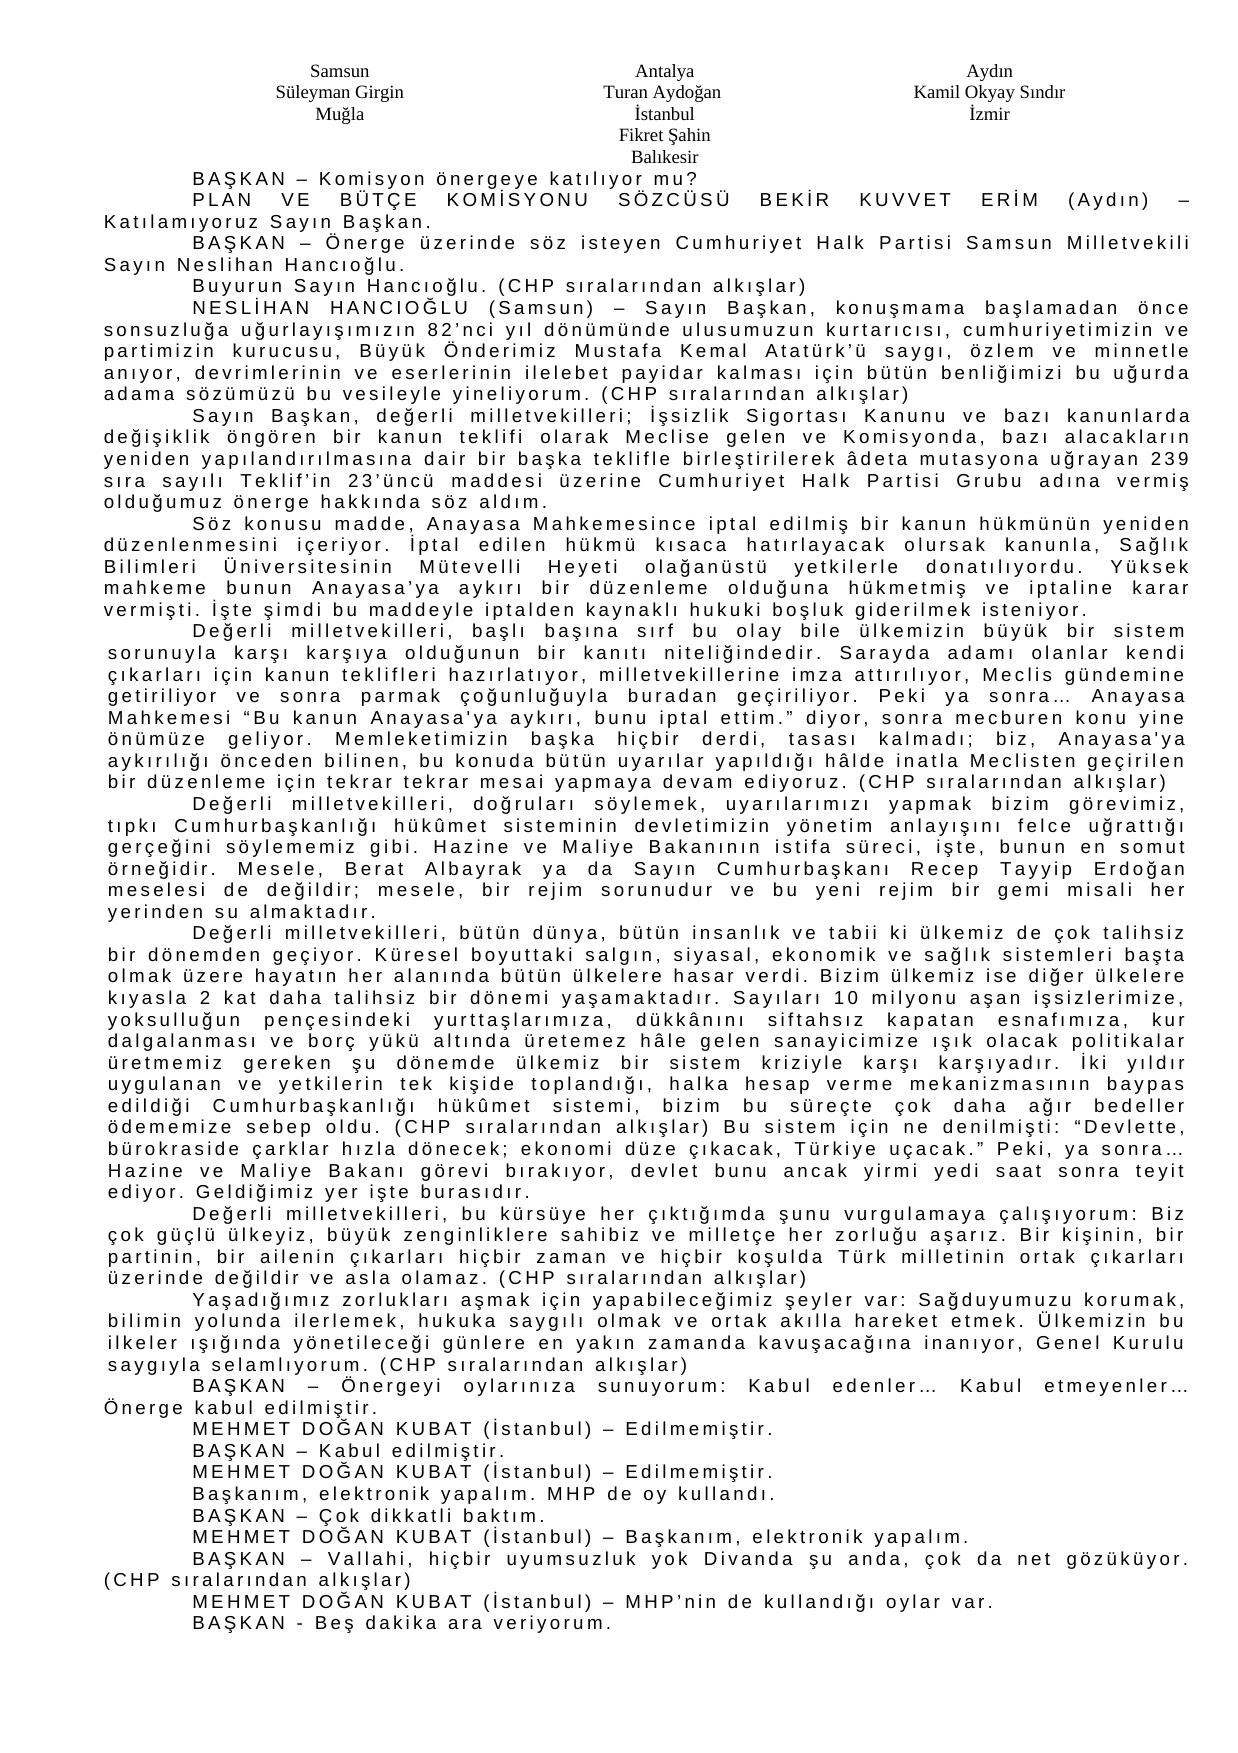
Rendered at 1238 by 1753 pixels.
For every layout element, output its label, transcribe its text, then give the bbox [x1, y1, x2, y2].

text BAŞKAN – Önerge üzerinde söz isteyen Cumhuriyet Halk Partisi Samsun Milletvekili Sayın Neslihan Hancıoğlu. [103, 232, 1190, 275]
text Buyurun Sayın Hancıoğlu. (CHP sıralarından alkışlar) [103, 275, 1190, 297]
text Değerli milletvekilleri, doğruları söylemek, uyarılarımızı yapmak bizim görevimiz, tıpkı Cumhurbaşkanlığı hükûmet sisteminin devletimizin yönetim anlayışını felce uğrattığı gerçeğini söylememiz gibi. Hazine ve Maliye Bakanının istifa süreci, işte, bunun en somut örneğidir. Mesele, Berat Albayrak ya da Sayın Cumhurbaşkanı Recep Tayyip Erdoğan meselesi de değildir; mesele, bir rejim sorunudur ve bu yeni rejim bir gemi misali her yerinden su almaktadır. [108, 793, 1186, 922]
text Samsun Antalya Aydın [103, 60, 1190, 81]
text BAŞKAN - Beş dakika ara veriyorum. [103, 1612, 1190, 1634]
text Değerli milletvekilleri, bütün dünya, bütün insanlık ve tabii ki ülkemiz de çok talihsiz bir dönemden geçiyor. Küresel boyuttaki salgın, siyasal, ekonomik ve sağlık sistemleri başta olmak üzere hayatın her alanında bütün ülkelere hasar verdi. Bizim ülkemiz ise diğer ülkelere kıyasla 2 kat daha talihsiz bir dönemi yaşamaktadır. Sayıları 10 milyonu aşan işsizlerimize, yoksulluğun pençesindeki yurttaşlarımıza, dükkânını siftahsız kapatan esnafımıza, kur dalgalanması ve borç yükü altında üretemez hâle gelen sanayicimize ışık olacak politikalar üretmemiz gereken şu dönemde ülkemiz bir sistem kriziyle karşı karşıyadır. İki yıldır uygulanan ve yetkilerin tek kişide toplandığı, halka hesap verme mekanizmasının baypas edildiği Cumhurbaşkanlığı hükûmet sistemi, bizim bu süreçte çok daha ağır bedeller ödememize sebep oldu. (CHP sıralarından alkışlar) Bu sistem için ne denilmişti: “Devlette, bürokraside çarklar hızla dönecek; ekonomi düze çıkacak, Türkiye uçacak.” Peki, ya sonra… Hazine ve Maliye Bakanı görevi bırakıyor, devlet bunu ancak yirmi yedi saat sonra teyit ediyor. Geldiğimiz yer işte burasıdır. [108, 922, 1186, 1202]
text MEHMET DOĞAN KUBAT (İstanbul) – Edilmemiştir. [103, 1418, 1190, 1440]
text BAŞKAN – Önergeyi oylarınıza sunuyorum: Kabul edenler… Kabul etmeyenler… Önerge kabul edilmiştir. [103, 1375, 1190, 1418]
text PLAN VE BÜTÇE KOMİSYONU SÖZCÜSÜ BEKİR KUVVET ERİM (Aydın) – Katılamıyoruz Sayın Başkan. [103, 189, 1190, 232]
text Balıkesir [103, 146, 1190, 167]
text Fikret Şahin [103, 124, 1190, 146]
text BAŞKAN – Komisyon önergeye katılıyor mu? [103, 167, 1190, 189]
text MEHMET DOĞAN KUBAT (İstanbul) – Başkanım, elektronik yapalım. [103, 1526, 1190, 1547]
text Sayın Başkan, değerli milletvekilleri; İşsizlik Sigortası Kanunu ve bazı kanunlarda değişiklik öngören bir kanun teklifi olarak Meclise gelen ve Komisyonda, bazı alacakların yeniden yapılandırılmasına dair bir başka teklifle birleştirilerek âdeta mutasyona uğrayan 239 sıra sayılı Teklif’in 23’üncü maddesi üzerine Cumhuriyet Halk Partisi Grubu adına vermiş olduğumuz önerge hakkında söz aldım. [103, 405, 1190, 512]
text Yaşadığımız zorlukları aşmak için yapabileceğimiz şeyler var: Sağduyumuzu korumak, bilimin yolunda ilerlemek, hukuka saygılı olmak ve ortak akılla hareket etmek. Ülkemizin bu ilkeler ışığında yönetileceği günlere en yakın zamanda kavuşacağına inanıyor, Genel Kurulu saygıyla selamlıyorum. (CHP sıralarından alkışlar) [108, 1289, 1186, 1375]
text MEHMET DOĞAN KUBAT (İstanbul) – Edilmemiştir. [103, 1461, 1190, 1483]
text NESLİHAN HANCIOĞLU (Samsun) – Sayın Başkan, konuşmama başlamadan önce sonsuzluğa uğurlayışımızın 82’nci yıl dönümünde ulusumuzun kurtarıcısı, cumhuriyetimizin ve partimizin kurucusu, Büyük Önderimiz Mustafa Kemal Atatürk’ü saygı, özlem ve minnetle anıyor, devrimlerinin ve eserlerinin ilelebet payidar kalması için bütün benliğimizi bu uğurda adama sözümüzü bu vesileyle yineliyorum. (CHP sıralarından alkışlar) [103, 297, 1190, 405]
text BAŞKAN – Kabul edilmiştir. [103, 1440, 1190, 1461]
text Söz konusu madde, Anayasa Mahkemesince iptal edilmiş bir kanun hükmünün yeniden düzenlenmesini içeriyor. İptal edilen hükmü kısaca hatırlayacak olursak kanunla, Sağlık Bilimleri Üniversitesinin Mütevelli Heyeti olağanüstü yetkilerle donatılıyordu. Yüksek mahkeme bunun Anayasa’ya aykırı bir düzenleme olduğuna hükmetmiş ve iptaline karar vermişti. İşte şimdi bu maddeyle iptalden kaynaklı hukuki boşluk giderilmek isteniyor. [103, 512, 1190, 620]
text MEHMET DOĞAN KUBAT (İstanbul) – MHP’nin de kullandığı oylar var. [103, 1591, 1190, 1612]
text BAŞKAN – Çok dikkatli baktım. [103, 1504, 1190, 1526]
text Muğla İstanbul İzmir [103, 103, 1190, 124]
text Değerli milletvekilleri, başlı başına sırf bu olay bile ülkemizin büyük bir sistem sorunuyla karşı karşıya olduğunun bir kanıtı niteliğindedir. Sarayda adamı olanlar kendi çıkarları için kanun teklifleri hazırlatıyor, milletvekillerine imza attırılıyor, Meclis gündemine getiriliyor ve sonra parmak çoğunluğuyla buradan geçiriliyor. Peki ya sonra… Anayasa Mahkemesi “Bu kanun Anayasa'ya aykırı, bunu iptal ettim.” diyor, sonra mecburen konu yine önümüze geliyor. Memleketimizin başka hiçbir derdi, tasası kalmadı; biz, Anayasa'ya aykırılığı önceden bilinen, bu konuda bütün uyarılar yapıldığı hâlde inatla Meclisten geçirilen bir düzenleme için tekrar tekrar mesai yapmaya devam ediyoruz. (CHP sıralarından alkışlar) [108, 620, 1186, 793]
text Başkanım, elektronik yapalım. MHP de oy kullandı. [103, 1483, 1190, 1504]
text Değerli milletvekilleri, bu kürsüye her çıktığımda şunu vurgulamaya çalışıyorum: Biz çok güçlü ülkeyiz, büyük zenginliklere sahibiz ve milletçe her zorluğu aşarız. Bir kişinin, bir partinin, bir ailenin çıkarları hiçbir zaman ve hiçbir koşulda Türk milletinin ortak çıkarları üzerinde değildir ve asla olamaz. (CHP sıralarından alkışlar) [108, 1202, 1186, 1289]
text BAŞKAN – Vallahi, hiçbir uyumsuzluk yok Divanda şu anda, çok da net gözüküyor. (CHP sıralarından alkışlar) [103, 1547, 1190, 1591]
text Süleyman Girgin Turan Aydoğan Kamil Okyay Sındır [103, 81, 1190, 103]
